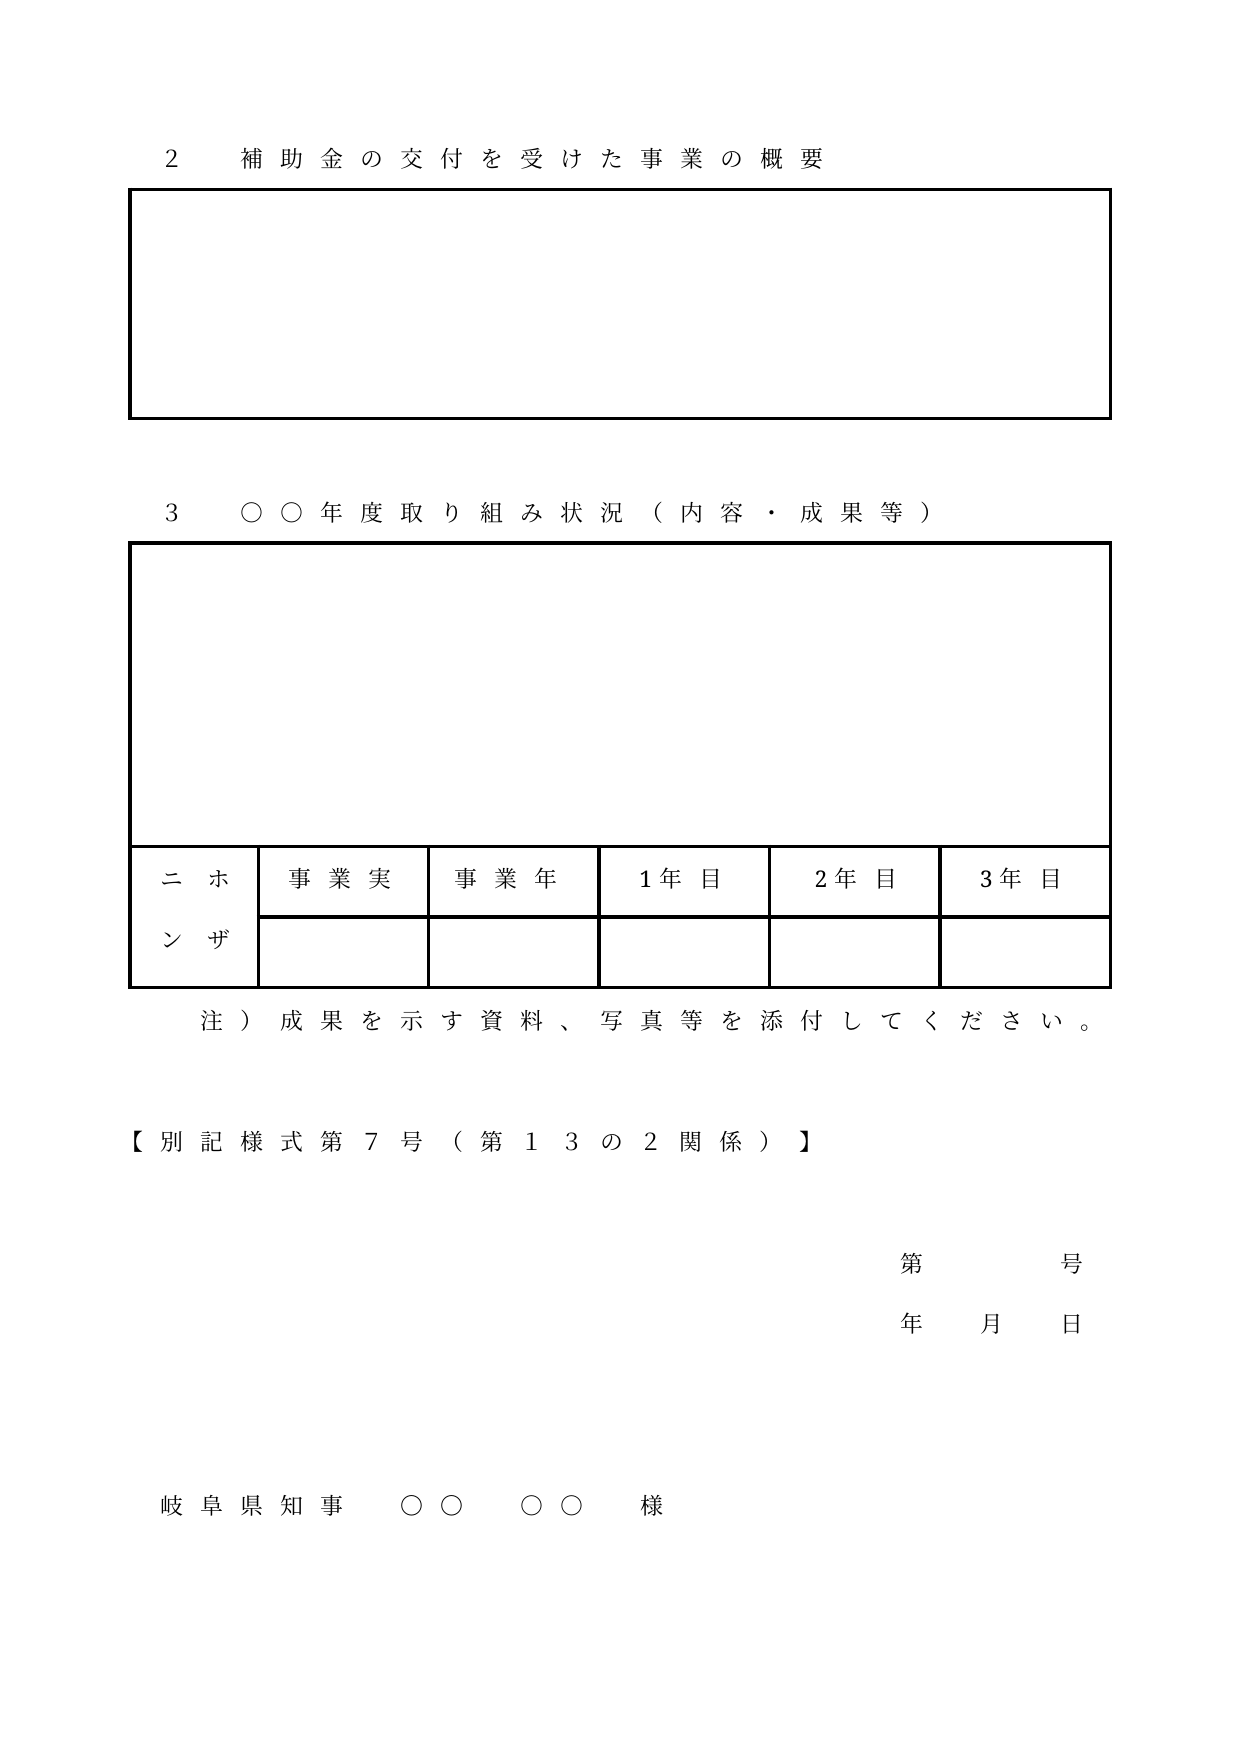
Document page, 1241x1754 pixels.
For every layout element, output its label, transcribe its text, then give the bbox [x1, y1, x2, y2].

text 【別記様式第７号（第１３の２関係）】 [120, 1111, 1120, 1171]
table_header [132, 545, 1109, 844]
table_cell [260, 919, 427, 986]
table_header [132, 191, 1109, 417]
table_cell 事業実施前 （ 年度） [260, 848, 427, 915]
table_cell [942, 919, 1109, 986]
text 年 月 日 [120, 1292, 1100, 1353]
table_cell [430, 919, 597, 986]
text 注）成果を示す資料、写真等を添付してください。 [120, 989, 1120, 1050]
text ２ 補助金の交付を受けた事業の概要 [120, 127, 1120, 187]
table_cell 1年目 （ 年度） [601, 848, 768, 915]
text ３ ○○年度取り組み状況（内容・成果等） [120, 481, 1120, 541]
table_cell 事業年度 （ 年度） [430, 848, 597, 915]
table_cell ニホンザルの被害状況 （被害額・面積等） [132, 848, 257, 986]
table_cell 3年目 （ 年度） [942, 848, 1109, 915]
table_cell 2年目 （ 年度） [771, 848, 938, 915]
table_cell [771, 919, 938, 986]
table_cell [601, 919, 768, 986]
text 第 号 [120, 1232, 1100, 1292]
text 岐阜県知事 〇〇 ○○ 様 [120, 1474, 1120, 1535]
